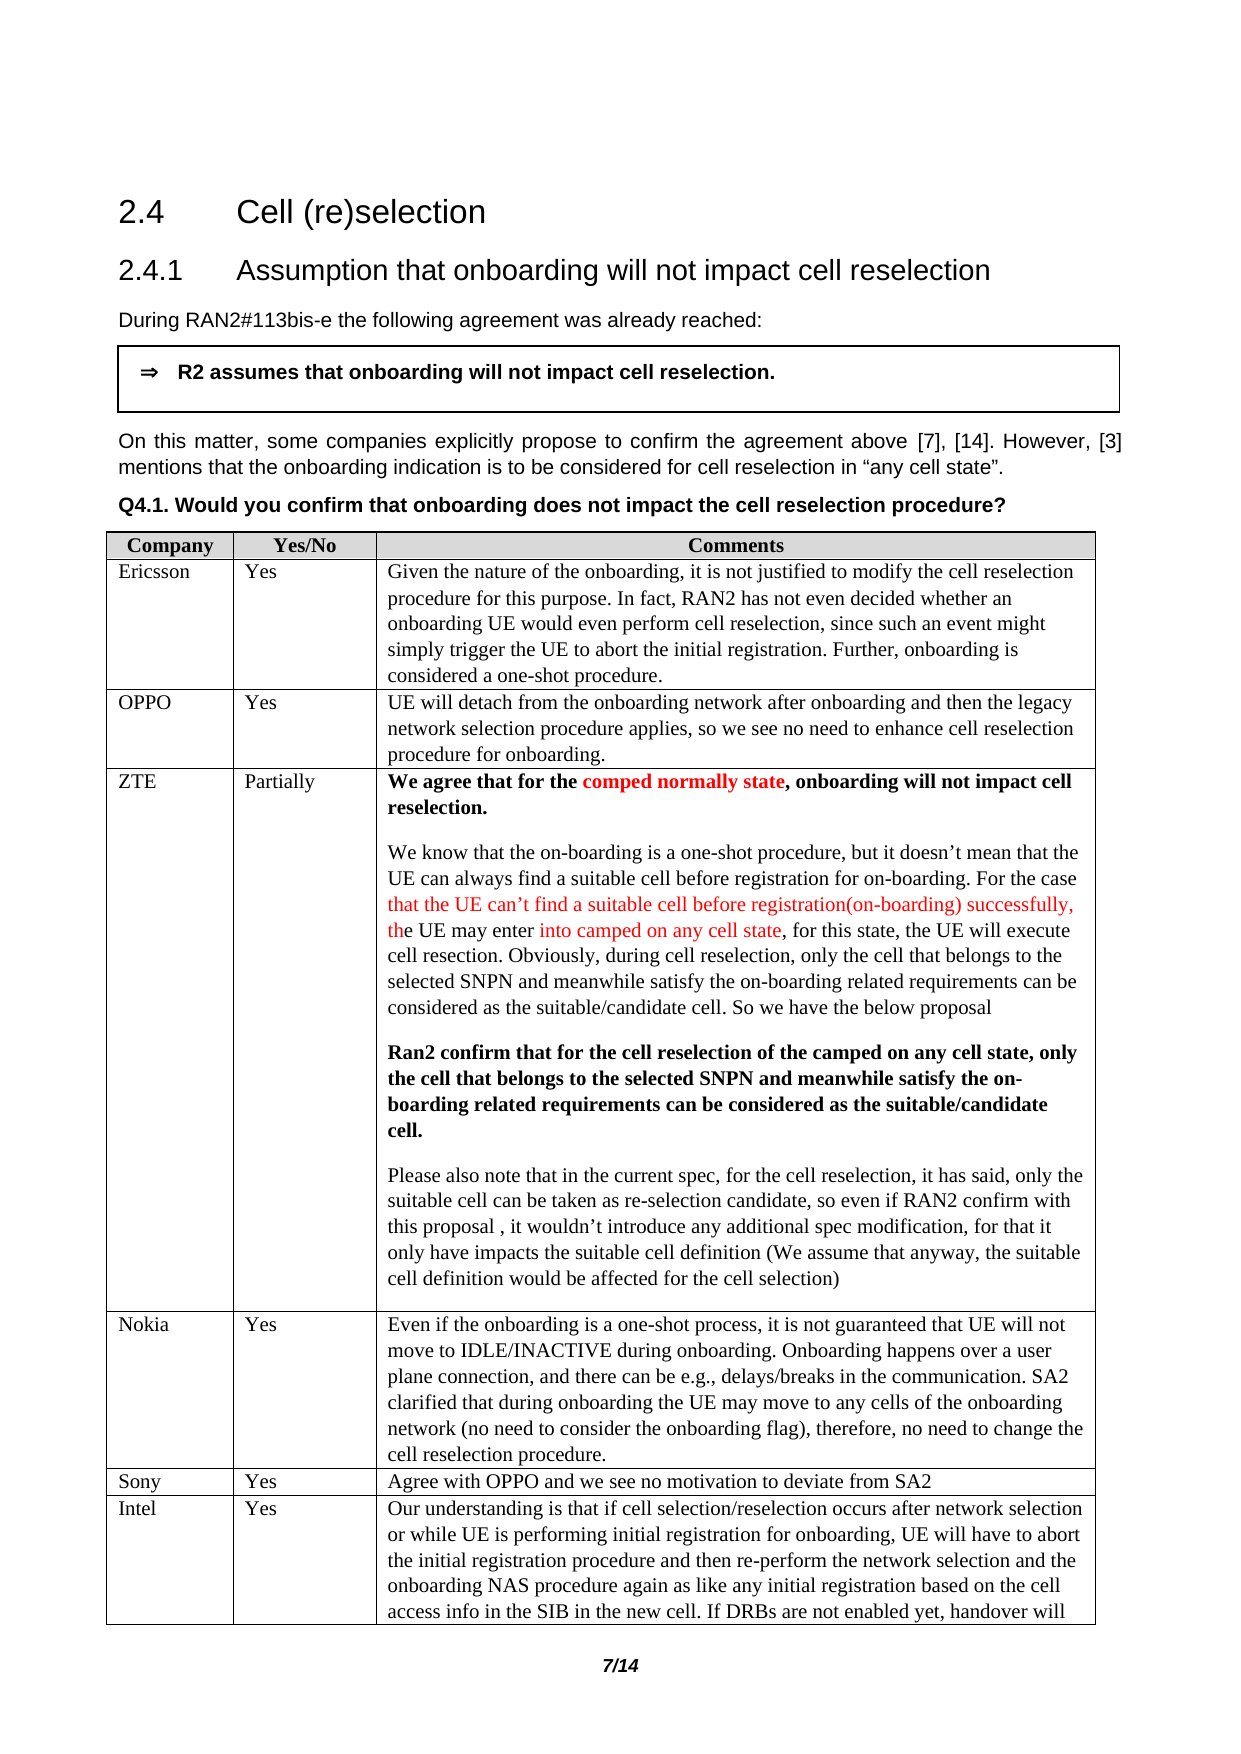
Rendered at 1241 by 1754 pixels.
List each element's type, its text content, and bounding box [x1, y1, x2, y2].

text Q4.1. Would you confirm that onboarding does not impact the cell reselection procedure? [118, 493, 1122, 517]
table_cell Yes [234, 690, 376, 768]
table_cell Partially [234, 769, 376, 1311]
table_cell Given the nature of the onboarding, it is not justified to modify the cell reselection procedure for this purpose. In fact, RAN2 has not even decided whether an onboarding UE would even perform cell reselection, since such an event might simply trigger the UE to abort the initial registration. Further, onboarding is considered a one-shot procedure. [377, 560, 1095, 689]
table_cell UE will detach from the onboarding network after onboarding and then the legacy network selection procedure applies, so we see no need to enhance cell reselection procedure for onboarding. [377, 690, 1095, 768]
table_cell Ericsson [107, 560, 233, 689]
table_cell Sony [107, 1469, 233, 1494]
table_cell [377, 1496, 1095, 1623]
table_cell We agree that for the comped normally state, onboarding will not impact cell reselection. We know that the on-boarding is a one-shot procedure, but it doesn’t mean that the UE can always find a suitable cell before registration for on-boarding. For the case that the UE can’t find a suitable cell before registration(on-boarding) successfully, the UE may enter into camped on any cell state, for this state, the UE will execute cell resection. Obviously, during cell reselection, only the cell that belongs to the selected SNPN and meanwhile satisfy the on-boarding related requirements can be considered as the suitable/candidate cell. So we have the below proposal Ran2 confirm that for the cell reselection of the camped on any cell state, only the cell that belongs to the selected SNPN and meanwhile satisfy the on-boarding related requirements can be considered as the suitable/candidate cell. Please also note that in the current spec, for the cell reselection, it has said, only the suitable cell can be taken as re-selection candidate, so even if RAN2 confirm with this proposal , it wouldn’t introduce any additional spec modification, for that it only have impacts the suitable cell definition (We assume that anyway, the suitable cell definition would be affected for the cell selection) [377, 769, 1095, 1311]
text During RAN2#113bis-e the following agreement was already reached: [118, 307, 1122, 331]
table_header Comments [377, 533, 1095, 558]
table_cell OPPO [107, 690, 233, 768]
table_cell Intel [107, 1496, 233, 1623]
table_cell ZTE [107, 769, 233, 1311]
table_cell Nokia [107, 1312, 233, 1468]
table_cell Even if the onboarding is a one-shot process, it is not guaranteed that UE will not move to IDLE/INACTIVE during onboarding. Onboarding happens over a user plane connection, and there can be e.g., delays/breaks in the communication. SA2 clarified that during onboarding the UE may move to any cells of the onboarding network (no need to consider the onboarding flag), therefore, no need to change the cell reselection procedure. [377, 1312, 1095, 1468]
table_header Yes/No [234, 533, 376, 558]
table_header Company [107, 533, 233, 558]
text On this matter, some companies explicitly propose to confirm the agreement above [7], [14]. However, [3] mentions that the onboarding indication is to be considered for cell reselection in “any cell state”. [118, 429, 1122, 479]
subtitle 2.4.1 Assumption that onboarding will not impact cell reselection [118, 252, 1122, 286]
table_cell Yes [234, 1312, 376, 1468]
table_cell Yes [234, 560, 376, 689]
table_cell Yes [234, 1496, 376, 1623]
subtitle 2.4 Cell (re)selection [118, 192, 1122, 231]
table_cell Yes [234, 1469, 376, 1494]
table_cell Agree with OPPO and we see no motivation to deviate from SA2 [377, 1469, 1095, 1494]
